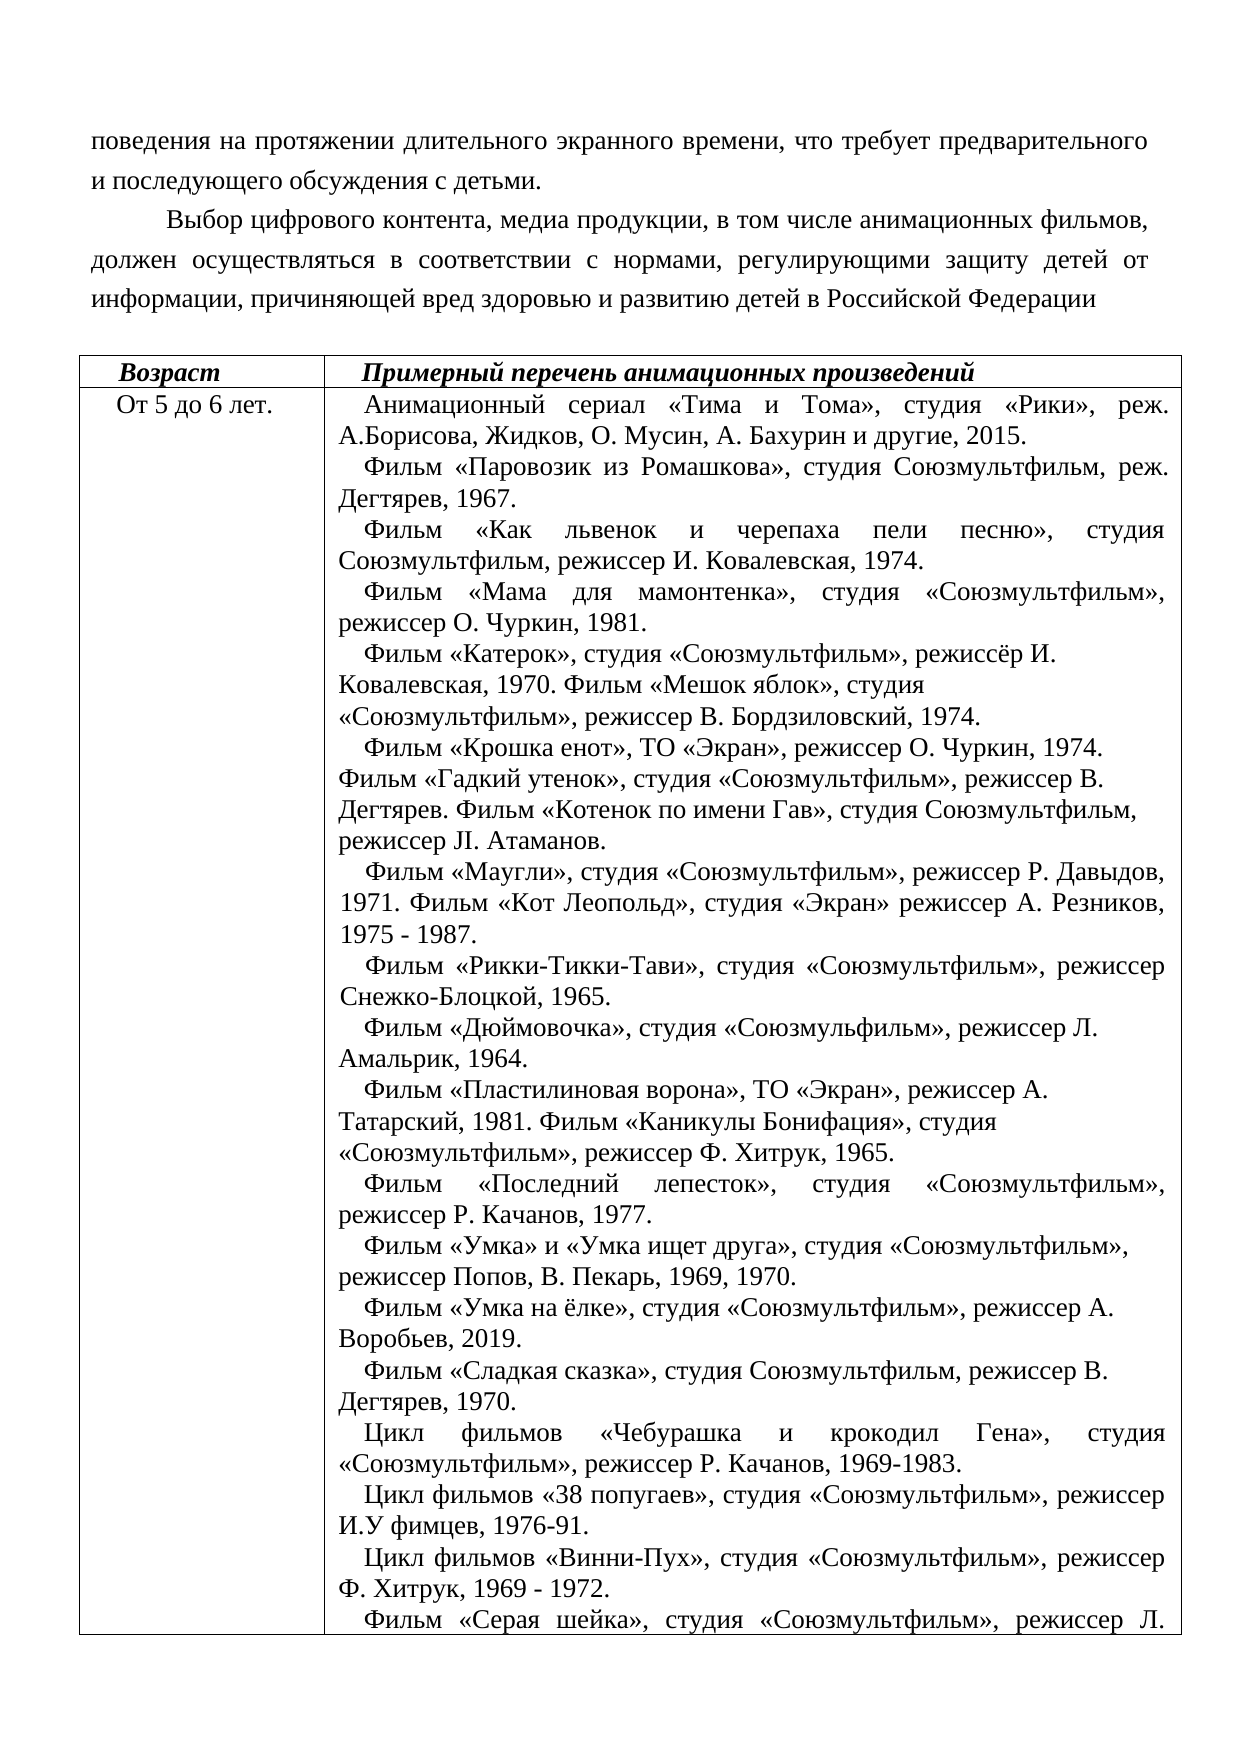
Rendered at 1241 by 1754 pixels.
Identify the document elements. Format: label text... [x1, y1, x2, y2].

text Выбор цифрового контента, медиа продукции, в том числе анимационных фильмов, должен осуществляться в соответствии с нормами, регулирующими защиту детей от информации, причиняющей вред здоровью и развитию детей в Российской Федерации [91, 197, 1149, 316]
table_cell От 5 до 6 лет. [80, 388, 324, 1634]
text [91, 118, 1149, 197]
table_header Примерный перечень анимационных произведений [325, 356, 1181, 387]
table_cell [325, 388, 1181, 1634]
table_header Возраст [80, 356, 324, 387]
